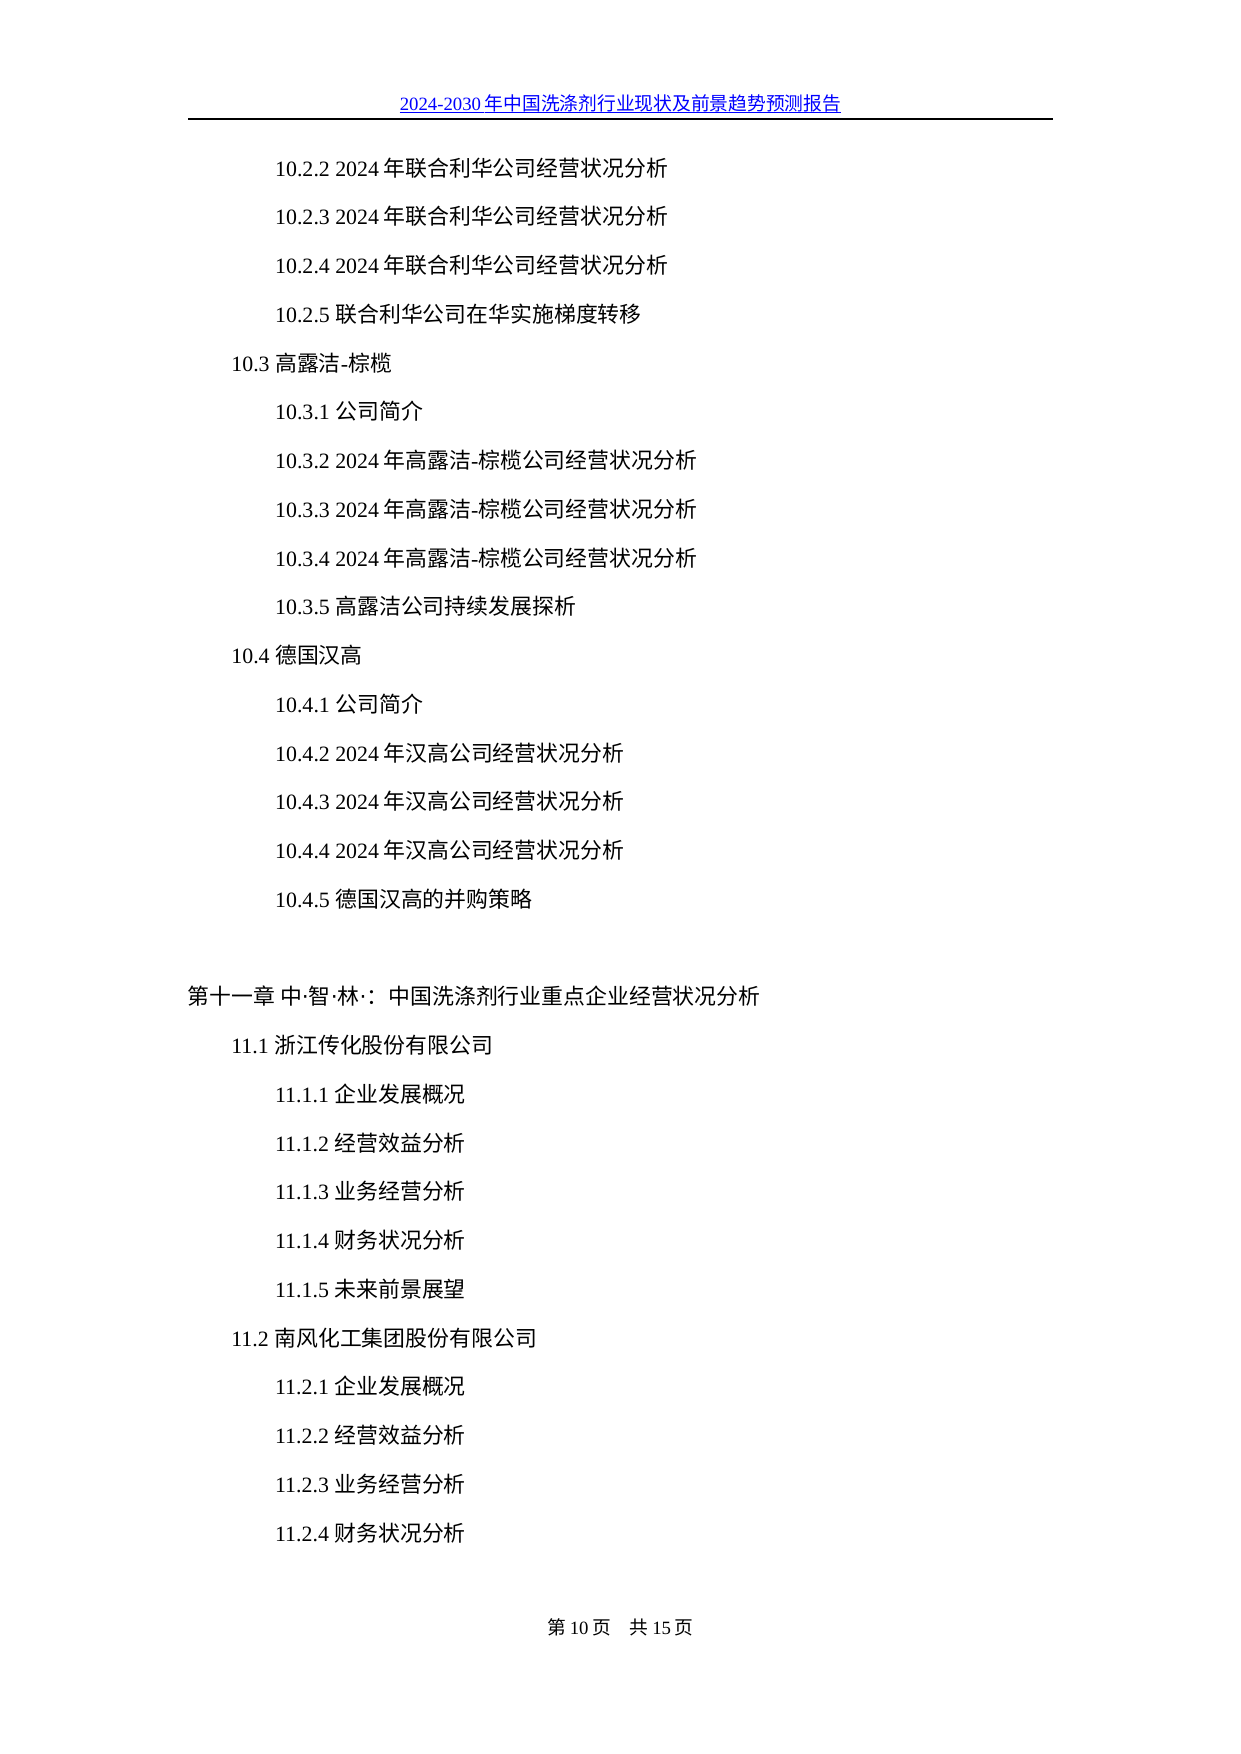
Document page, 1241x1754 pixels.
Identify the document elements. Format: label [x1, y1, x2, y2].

text [187, 150, 1053, 1548]
